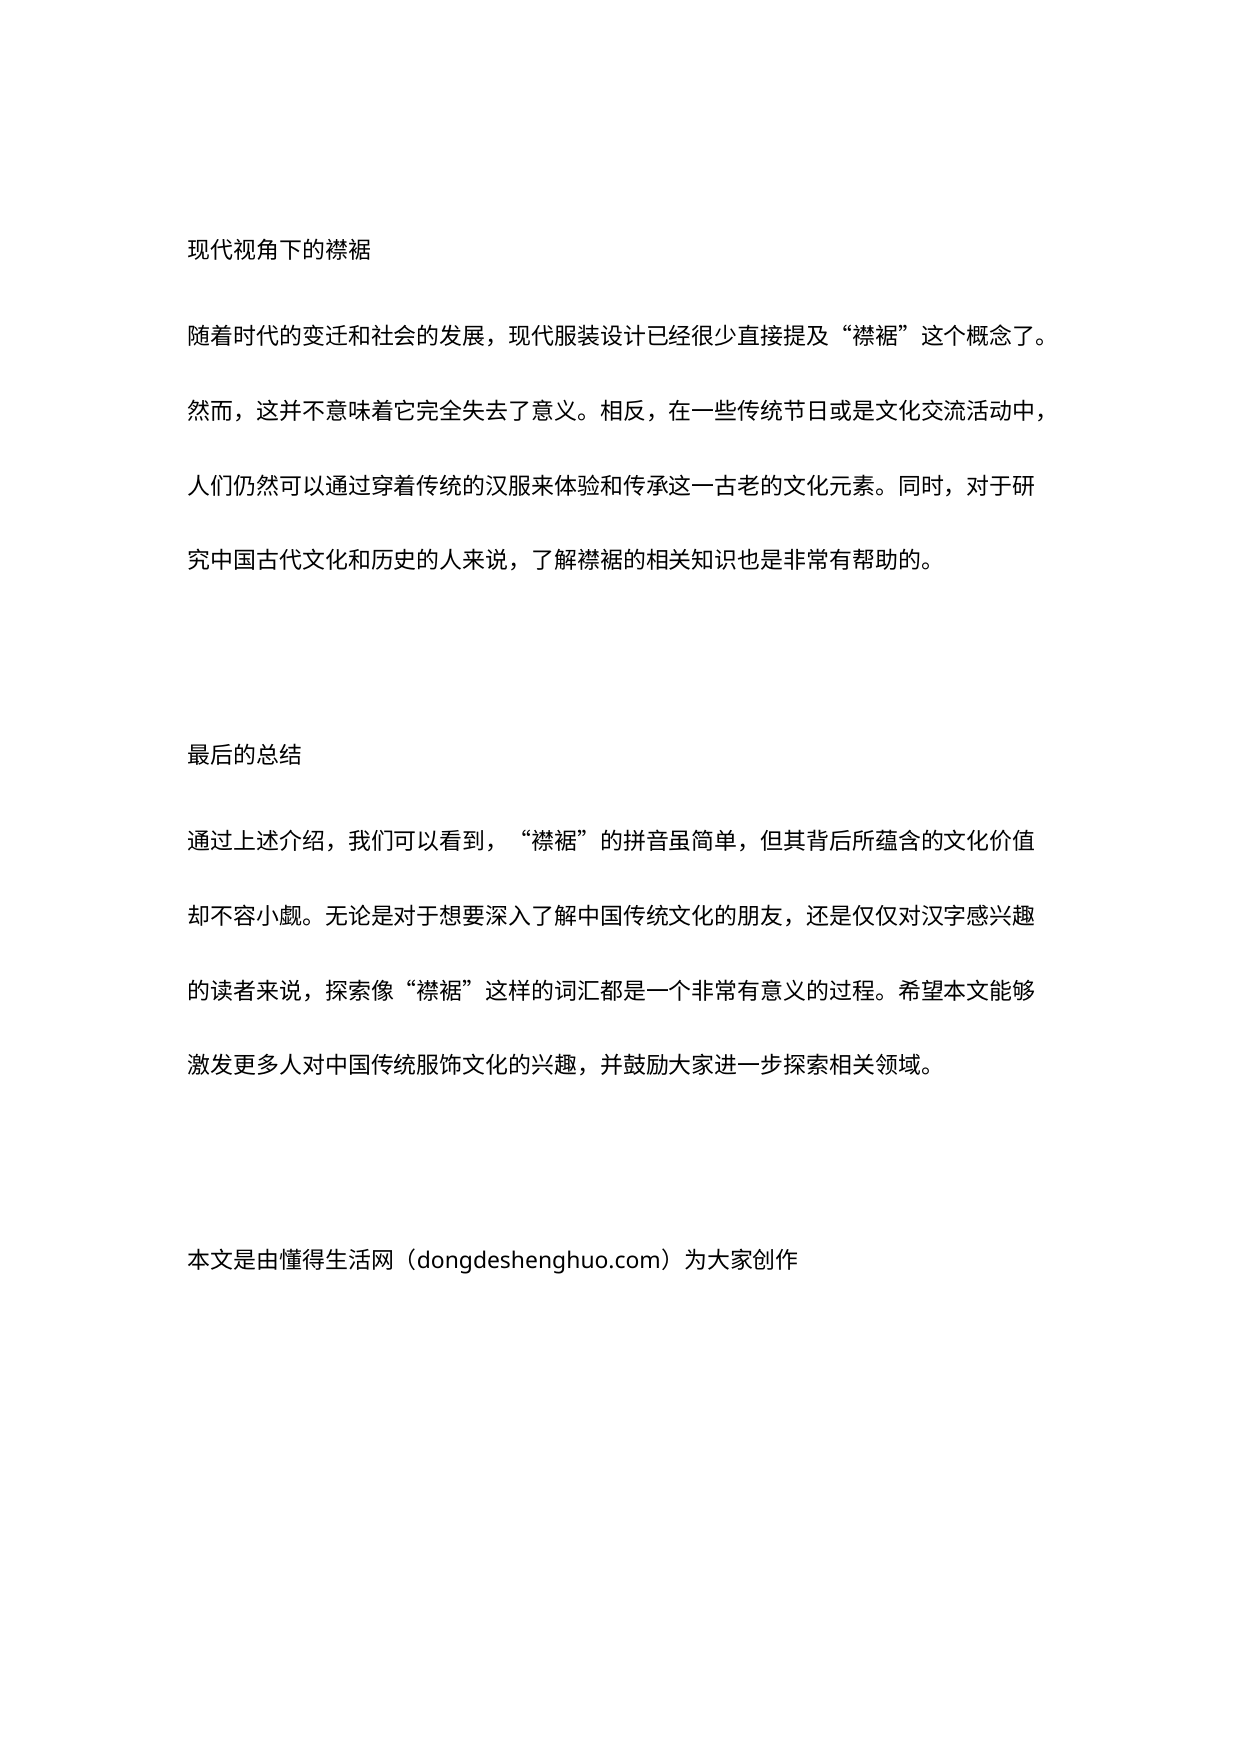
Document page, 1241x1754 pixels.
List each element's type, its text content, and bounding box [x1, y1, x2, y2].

text 随着时代的变迁和社会的发展，现代服装设计已经很少直接提及“襟裾”这个概念了。然而，这并不意味着它完全失去了意义。相反，在一些传统节日或是文化交流活动中，人们仍然可以通过穿着传统的汉服来体验和传承这一古老的文化元素。同时，对于研究中国古代文化和历史的人来说，了解襟裾的相关知识也是非常有帮助的。 [187, 302, 1053, 591]
text 最后的总结 [187, 721, 1053, 786]
text 本文是由懂得生活网（dongdeshenghuo.com）为大家创作 [187, 1226, 1053, 1291]
text 现代视角下的襟裾 [187, 216, 1053, 281]
text 通过上述介绍，我们可以看到，“襟裾”的拼音虽简单，但其背后所蕴含的文化价值却不容小觑。无论是对于想要深入了解中国传统文化的朋友，还是仅仅对汉字感兴趣的读者来说，探索像“襟裾”这样的词汇都是一个非常有意义的过程。希望本文能够激发更多人对中国传统服饰文化的兴趣，并鼓励大家进一步探索相关领域。 [187, 807, 1053, 1096]
